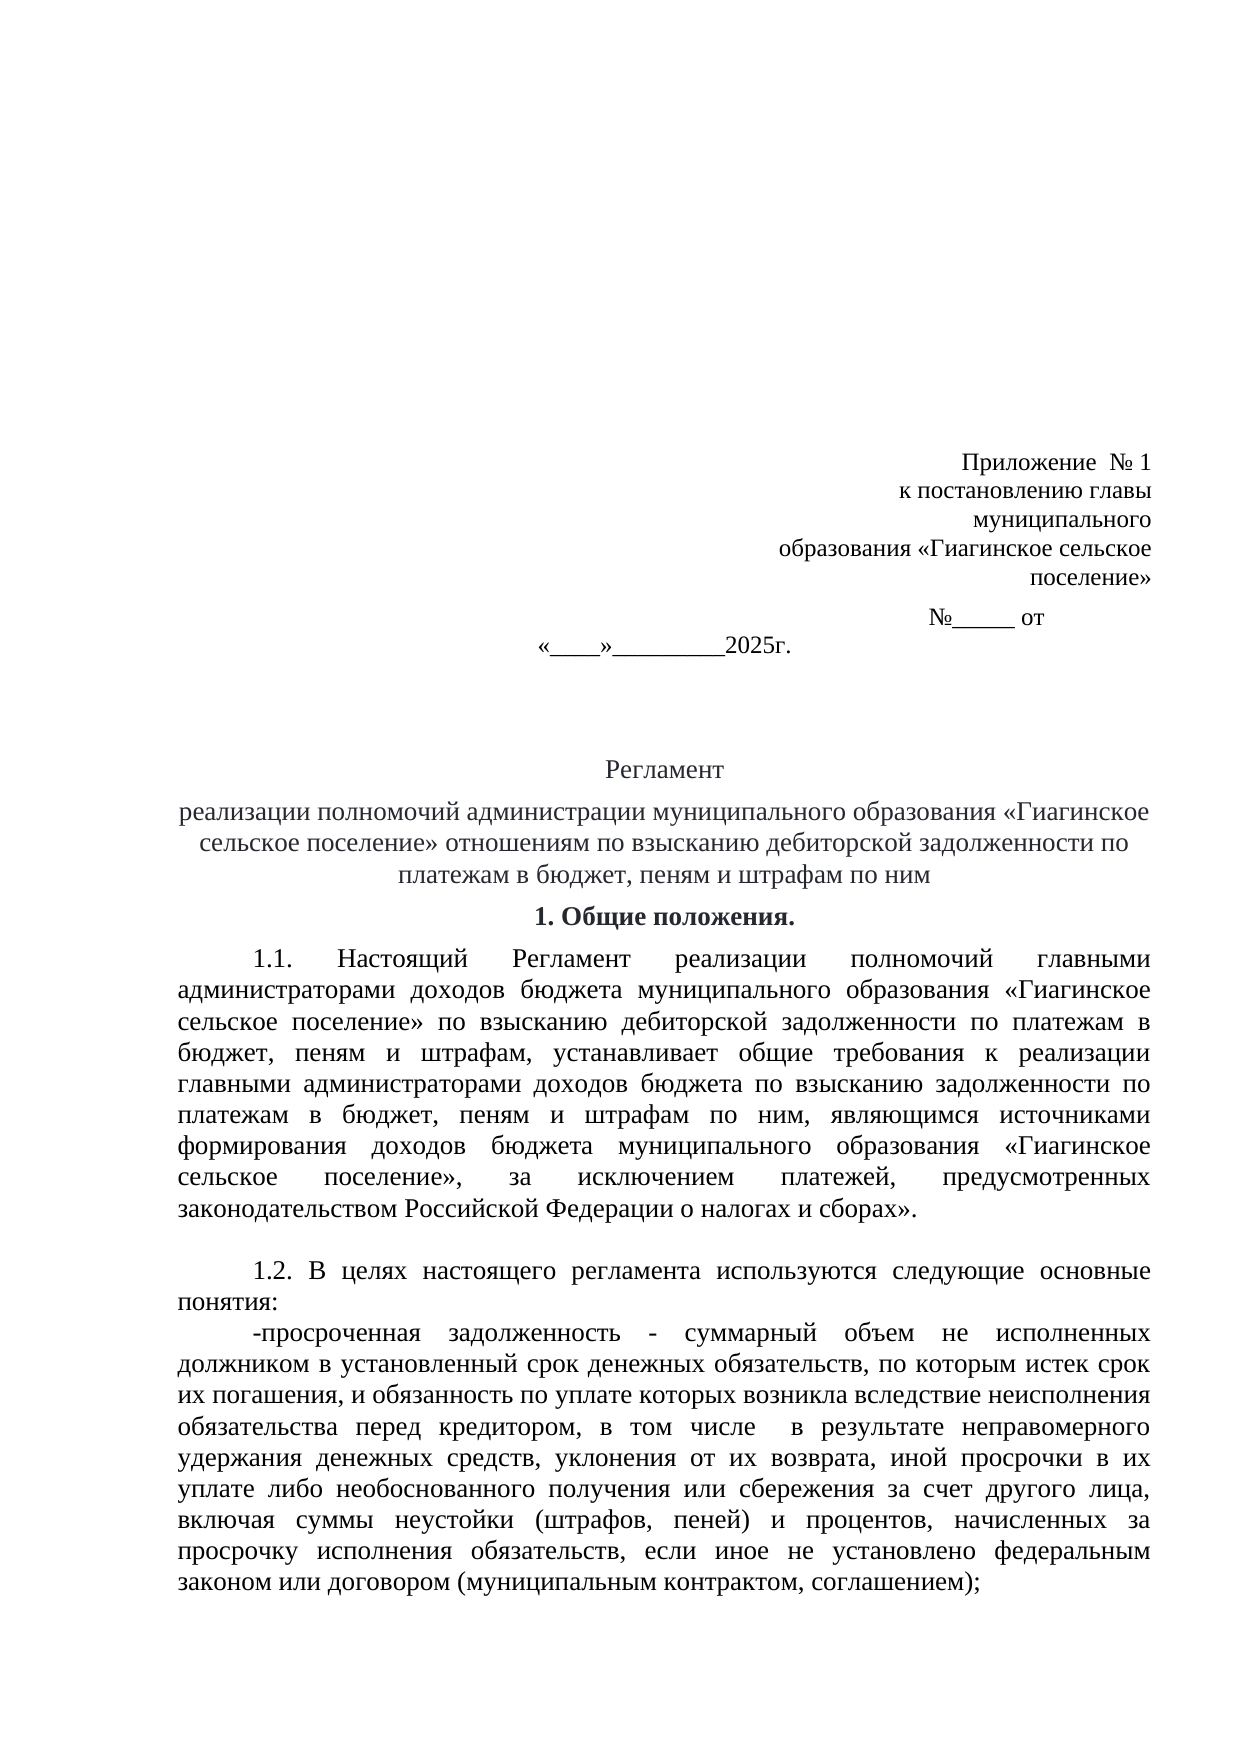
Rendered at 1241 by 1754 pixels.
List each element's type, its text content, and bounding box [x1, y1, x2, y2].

text образования «Гиагинское сельское [177, 533, 1152, 562]
text 1. Общие положения. [177, 900, 1152, 931]
text муниципального [177, 504, 1152, 533]
text Регламент [177, 753, 1152, 784]
text -просроченная задолженность - суммарный объем не исполненных должником в установленный срок денежных обязательств, по которым истек срок их погашения, и обязанность по уплате которых возникла вследствие неисполнения обязательства перед кредитором, в том числе в результате неправомерного удержания денежных средств, уклонения от их возврата, иной просрочки в их уплате либо необоснованного получения или сбережения за счет другого лица, включая суммы неустойки (штрафов, пеней) и процентов, начисленных за просрочку исполнения обязательств, если иное не установлено федеральным законом или договором (муниципальным контрактом, соглашением); [177, 1316, 1152, 1597]
text Приложение № 1 к постановлению главы [177, 447, 1152, 504]
text №_____ от «____»_________2025г. [177, 602, 1152, 659]
text 1.2. В целях настоящего регламента используются следующие основные понятия: [177, 1254, 1152, 1316]
text 1.1. Настоящий Регламент реализации полномочий главными администраторами доходов бюджета муниципального образования «Гиагинское сельское поселение» по взысканию дебиторской задолженности по платежам в бюджет, пеням и штрафам, устанавливает общие требования к реализации главными администраторами доходов бюджета по взысканию задолженности по платежам в бюджет, пеням и штрафам по ним, являющимся источниками формирования доходов бюджета муниципального образования «Гиагинское сельское поселение», за исключением платежей, предусмотренных законодательством Российской Федерации о налогах и сборах». [177, 942, 1152, 1223]
text реализации полномочий администрации муниципального образования «Гиагинское сельское поселение» отношениям по взысканию дебиторской задолженности по платежам в бюджет, пеням и штрафам по ним [177, 795, 1152, 889]
text поселение» [177, 562, 1152, 591]
